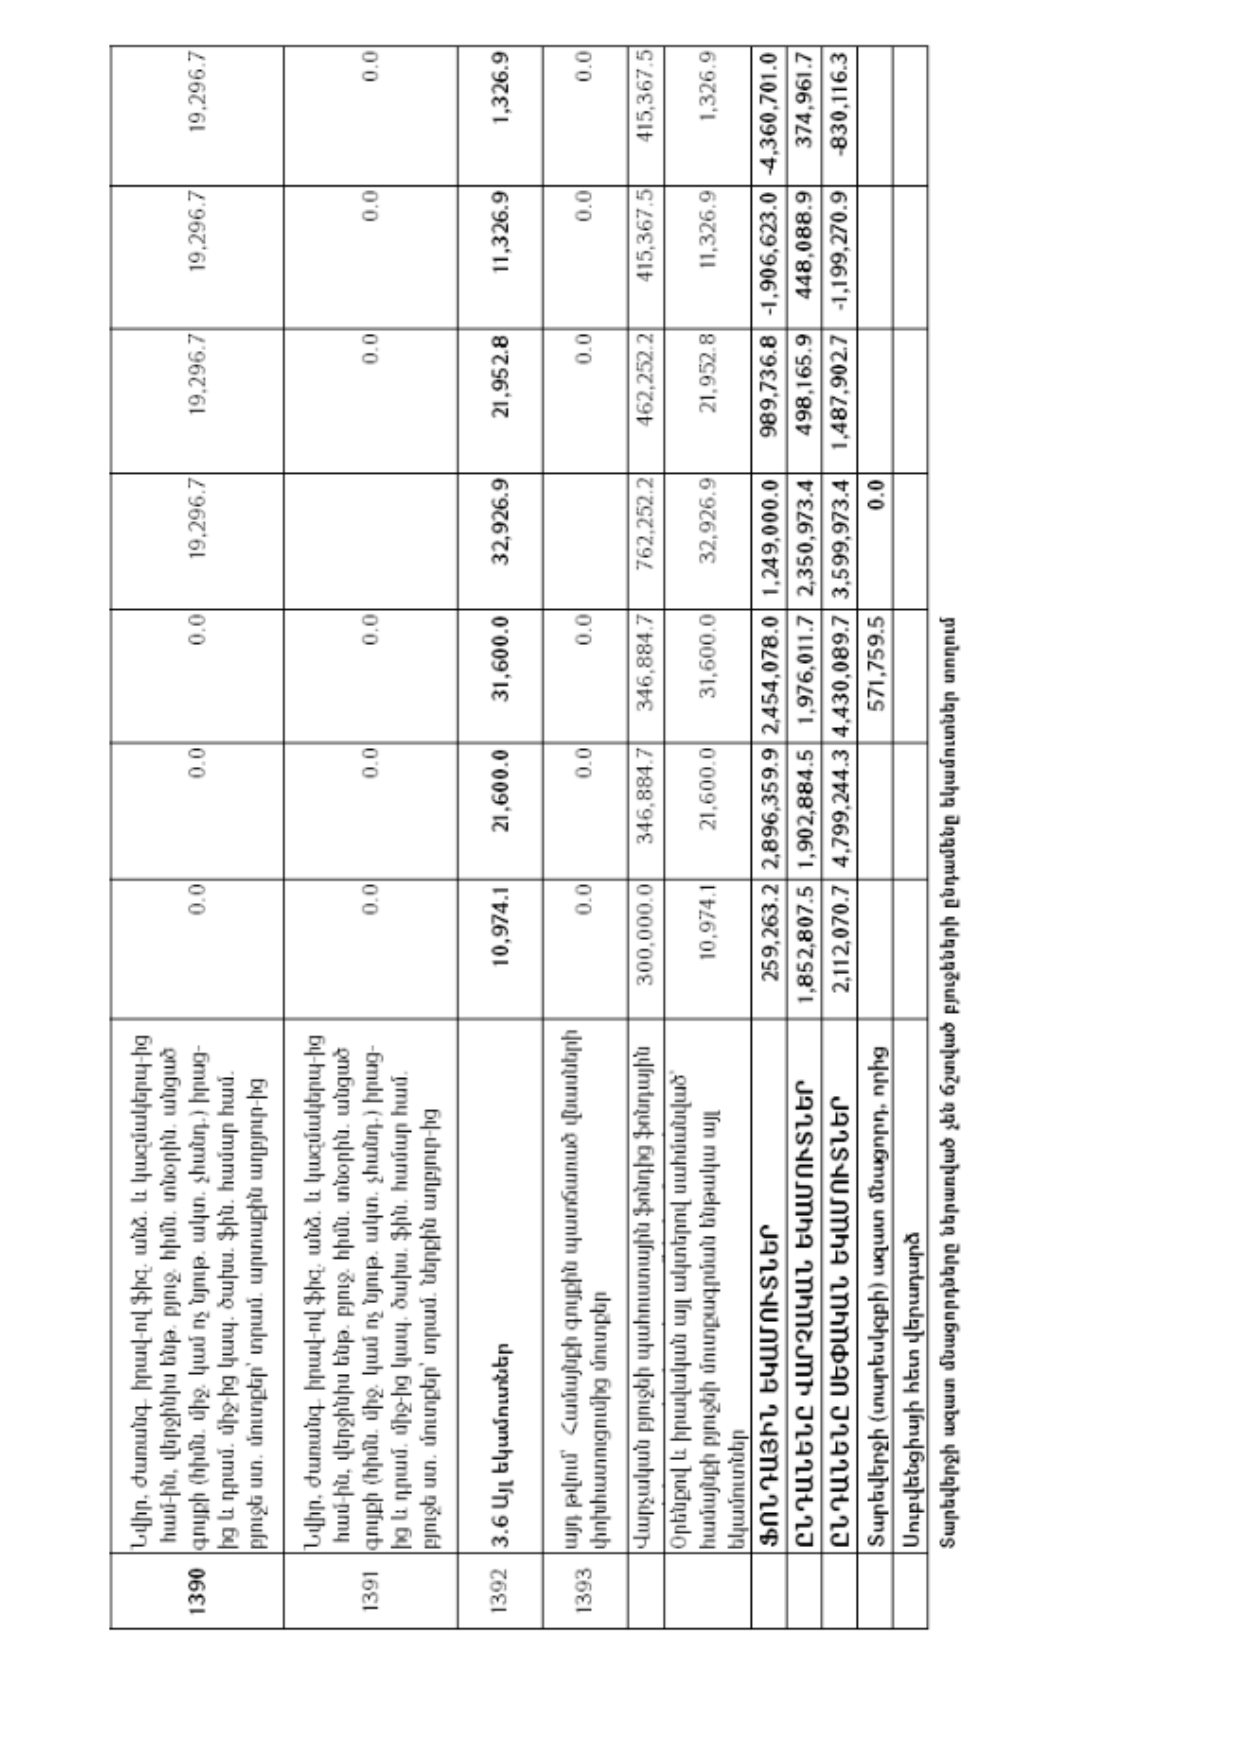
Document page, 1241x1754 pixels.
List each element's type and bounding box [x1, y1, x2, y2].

picture [109, 38, 1010, 1639]
